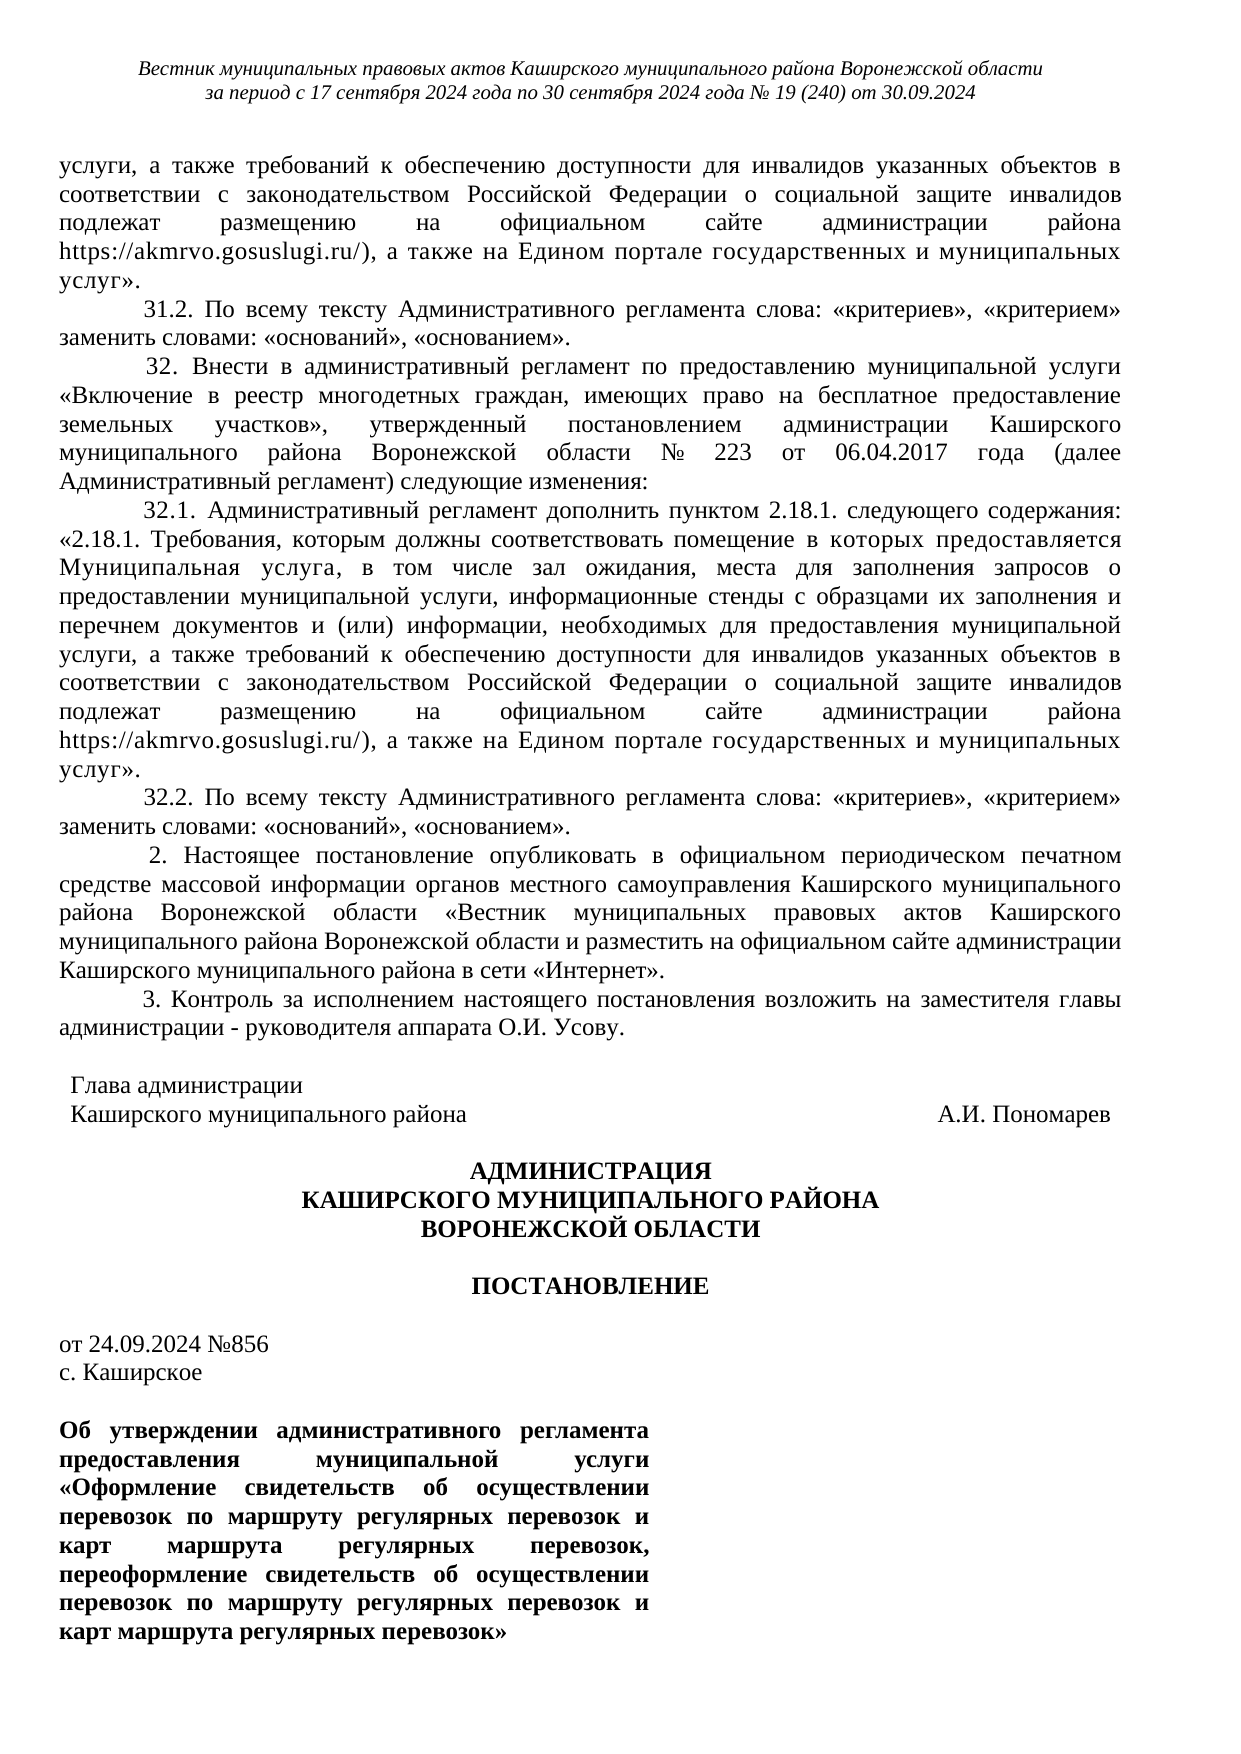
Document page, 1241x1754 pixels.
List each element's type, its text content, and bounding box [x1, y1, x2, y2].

text КАШИРСКОГО МУНИЦИПАЛЬНОГО РАЙОНА [59, 1185, 1122, 1214]
text 32.1. Административный регламент дополнить пунктом 2.18.1. следующего содержания: «2.18.1. Требования, которым должны соответствовать помещение в которых предоставляется Муниципальная услуга, в том числе зал ожидания, места для заполнения запросов о предоставлении муниципальной услуги, информационные стенды с образцами их заполнения и перечнем документов и (или) информации, необходимых для предоставления муниципальной услуги, а также требований к обеспечению доступности для инвалидов указанных объектов в соответствии с законодательством Российской Федерации о социальной защите инвалидов подлежат размещению на официальном сайте администрации района https://akmrvo.gosuslugi.ru/), а также на Едином портале государственных и муниципальных услуг». [59, 524, 1122, 581]
text 32. Внести в административный регламент по предоставлению муниципальной услуги «Включение в реестр многодетных граждан, имеющих право на бесплатное предоставление земельных участков», утвержденный постановлением администрации Каширского муниципального района Воронежской области № 223 от 06.04.2017 года (далее Административный регламент) следующие изменения: [59, 351, 1122, 495]
text 2. Настоящее постановление опубликовать в официальном периодическом печатном средстве массовой информации органов местного самоуправления Каширского муниципального района Воронежской области «Вестник муниципальных правовых актов Каширского муниципального района Воронежской области и разместить на официальном сайте администрации Каширского муниципального района в сети «Интернет». [59, 840, 1122, 984]
table_header А.И. Пономарев [605, 1070, 1122, 1127]
text от 24.09.2024 №856 [59, 1329, 1122, 1357]
text 32.1. Административный регламент дополнить пунктом 2.18.1. следующего содержания: «2.18.1. Требования, которым должны соответствовать помещение в которых предоставляется Муниципальная услуга, в том числе зал ожидания, места для заполнения запросов о предоставлении муниципальной услуги, информационные стенды с образцами их заполнения и перечнем документов и (или) информации, необходимых для предоставления муниципальной услуги, а также требований к обеспечению доступности для инвалидов указанных объектов в соответствии с законодательством Российской Федерации о социальной защите инвалидов подлежат размещению на официальном сайте администрации района https://akmrvo.gosuslugi.ru/), а также на Едином портале государственных и муниципальных услуг». [59, 725, 1122, 782]
text АДМИНИСТРАЦИЯ [59, 1156, 1122, 1185]
text с. Каширское [59, 1357, 1122, 1386]
title Об утверждении административного регламента предоставления муниципальной услуги «Оформление свидетельств об осуществлении перевозок по маршруту регулярных перевозок и карт маршрута регулярных перевозок, переоформление свидетельств об осуществлении перевозок по маршруту регулярных перевозок и карт маршрута регулярных перевозок» [59, 1415, 649, 1645]
text ВОРОНЕЖСКОЙ ОБЛАСТИ [59, 1214, 1122, 1242]
text ПОСТАНОВЛЕНИЕ [59, 1271, 1122, 1300]
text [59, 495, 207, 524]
text 3. Контроль за исполнением настоящего постановления возложить на заместителя главы администрации - руководителя аппарата О.И. Усову. [59, 984, 1122, 1041]
text 32.2. По всему тексту Административного регламента слова: «критериев», «критерием» заменить словами: «оснований», «основанием». [59, 782, 1122, 840]
table_header Глава администрации Каширского муниципального района [59, 1070, 605, 1127]
text 31.2. По всему тексту Административного регламента слова: «критериев», «критерием» заменить словами: «оснований», «основанием». [59, 294, 1122, 351]
